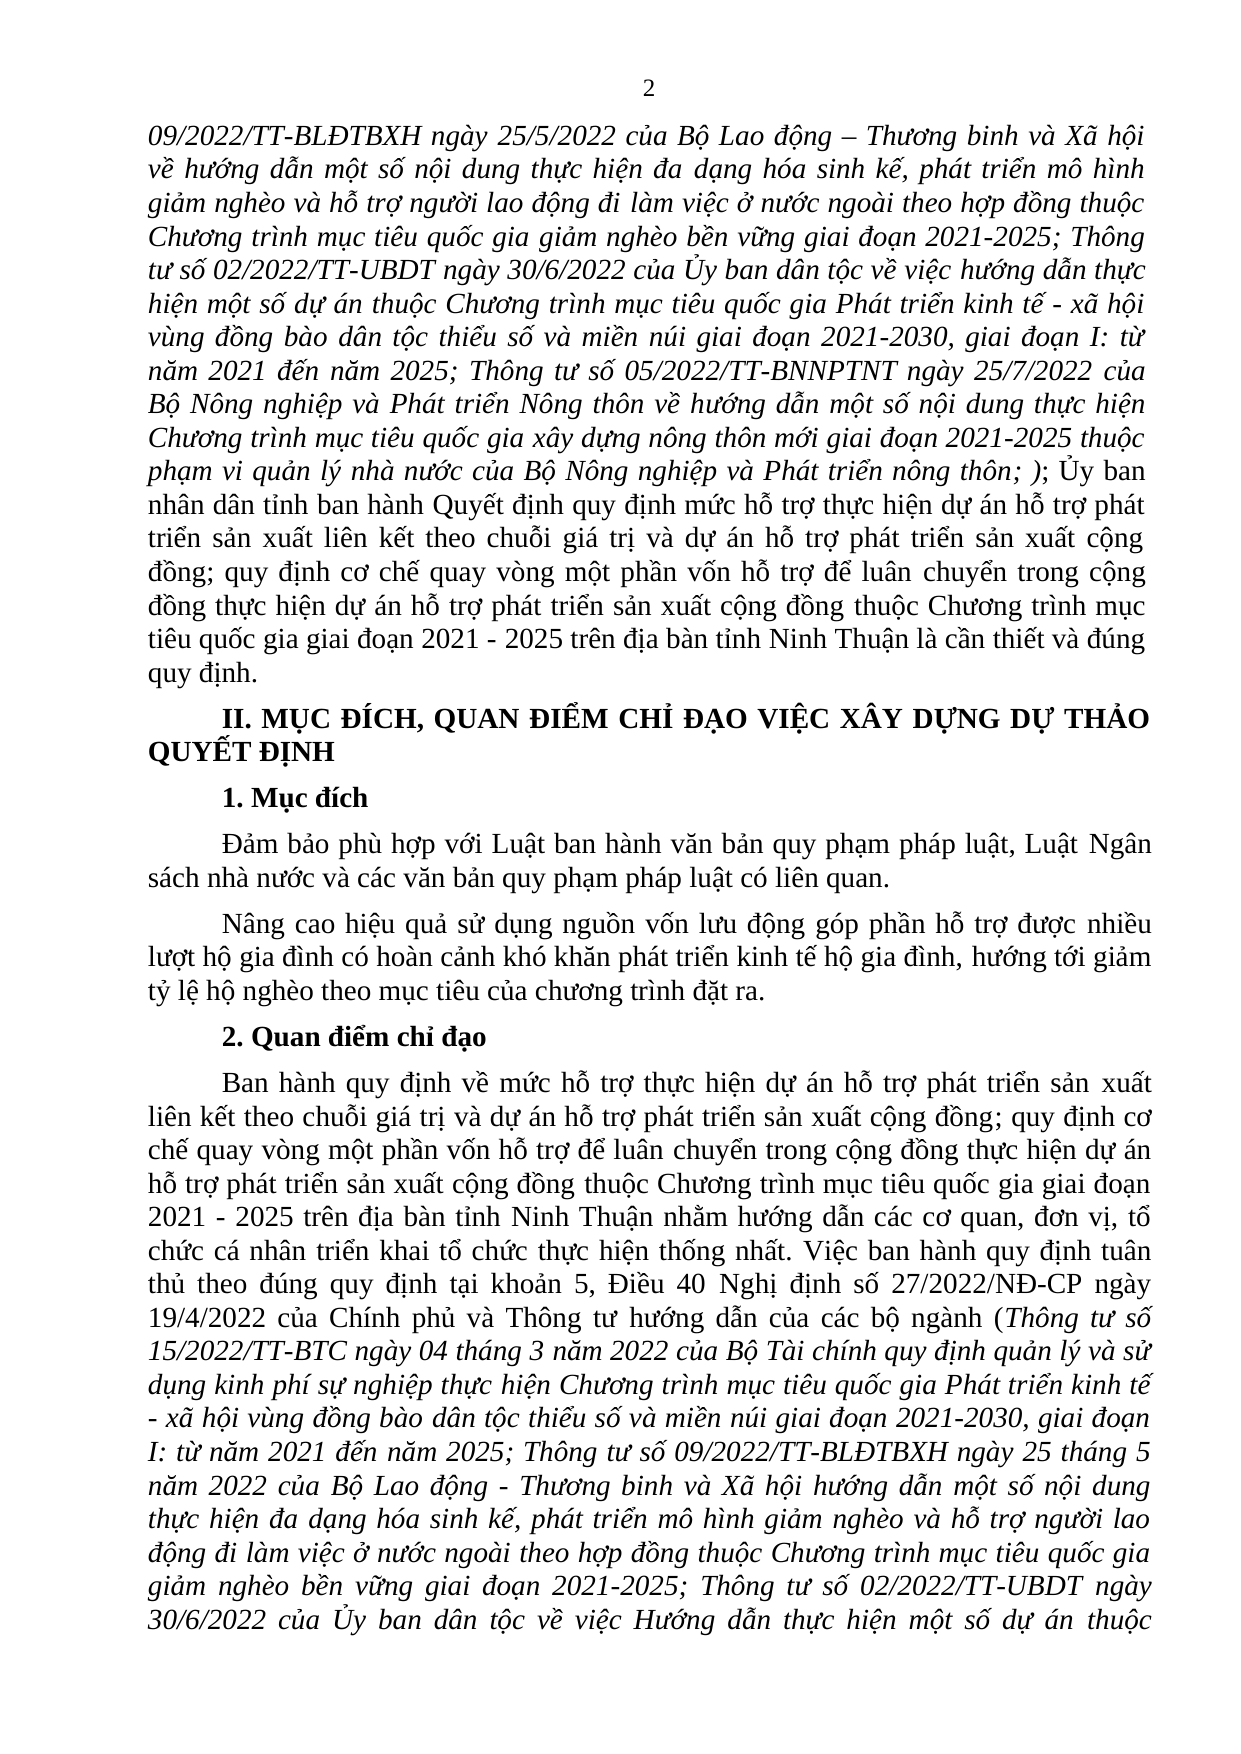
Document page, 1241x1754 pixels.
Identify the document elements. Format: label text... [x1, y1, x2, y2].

text 2. Quan điểm chỉ đạo [148, 1019, 1152, 1053]
text Đảm bảo phù hợp với Luật ban hành văn bản quy phạm pháp luật, Luật Ngân sách nhà nước và các văn bản quy phạm pháp luật có liên quan. [148, 826, 1152, 893]
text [148, 1065, 1152, 1635]
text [148, 118, 1146, 688]
text II. MỤC ĐÍCH, QUAN ĐIỂM CHỈ ĐẠO VIỆC XÂY DỰNG DỰ THẢO QUYẾT ĐỊNH [148, 701, 1152, 768]
text 1. Mục đích [148, 780, 1152, 814]
text Nâng cao hiệu quả sử dụng nguồn vốn lưu động góp phần hỗ trợ được nhiều lượt hộ gia đình có hoàn cảnh khó khăn phát triển kinh tế hộ gia đình, hướng tới giảm tỷ lệ hộ nghèo theo mục tiêu của chương trình đặt ra. [148, 906, 1152, 1007]
